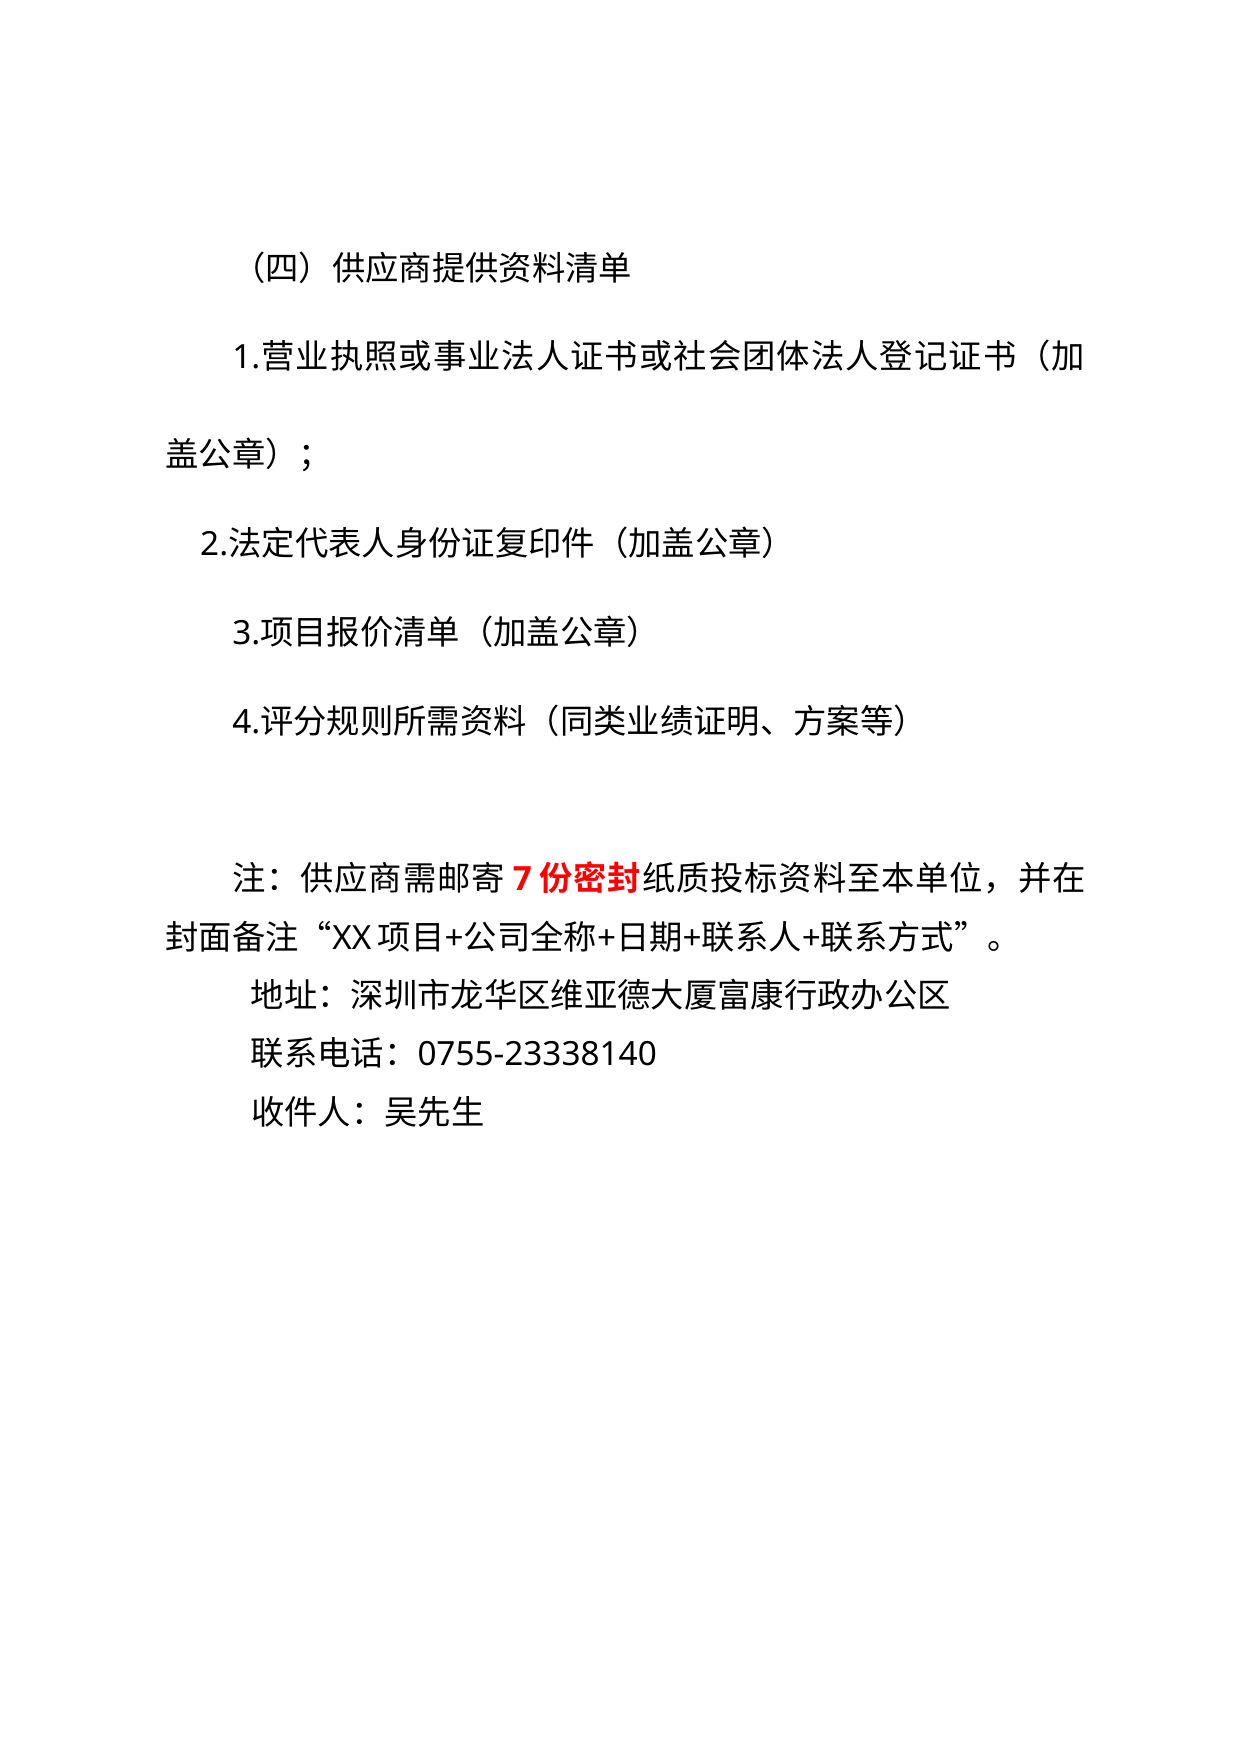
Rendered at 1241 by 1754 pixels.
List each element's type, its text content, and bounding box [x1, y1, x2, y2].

text 4.评分规则所需资料（同类业绩证明、方案等） [165, 687, 1087, 752]
text 2.法定代表人身份证复印件（加盖公章） [165, 508, 1087, 573]
text 1.营业执照或事业法人证书或社会团体法人登记证书（加盖公章）； [165, 322, 1087, 484]
text 3.项目报价清单（加盖公章） [165, 598, 1087, 663]
text 地址：深圳市龙华区维亚德大厦富康行政办公区 联系电话：0755-23338140 [251, 961, 1087, 1077]
text 注：供应商需邮寄7份密封纸质投标资料至本单位，并在封面备注“XX项目+公司全称+日期+联系人+联系方式”。 [165, 844, 1087, 961]
text （四）供应商提供资料清单 [165, 233, 1087, 298]
text 收件人：吴先生 [184, 1077, 1087, 1136]
